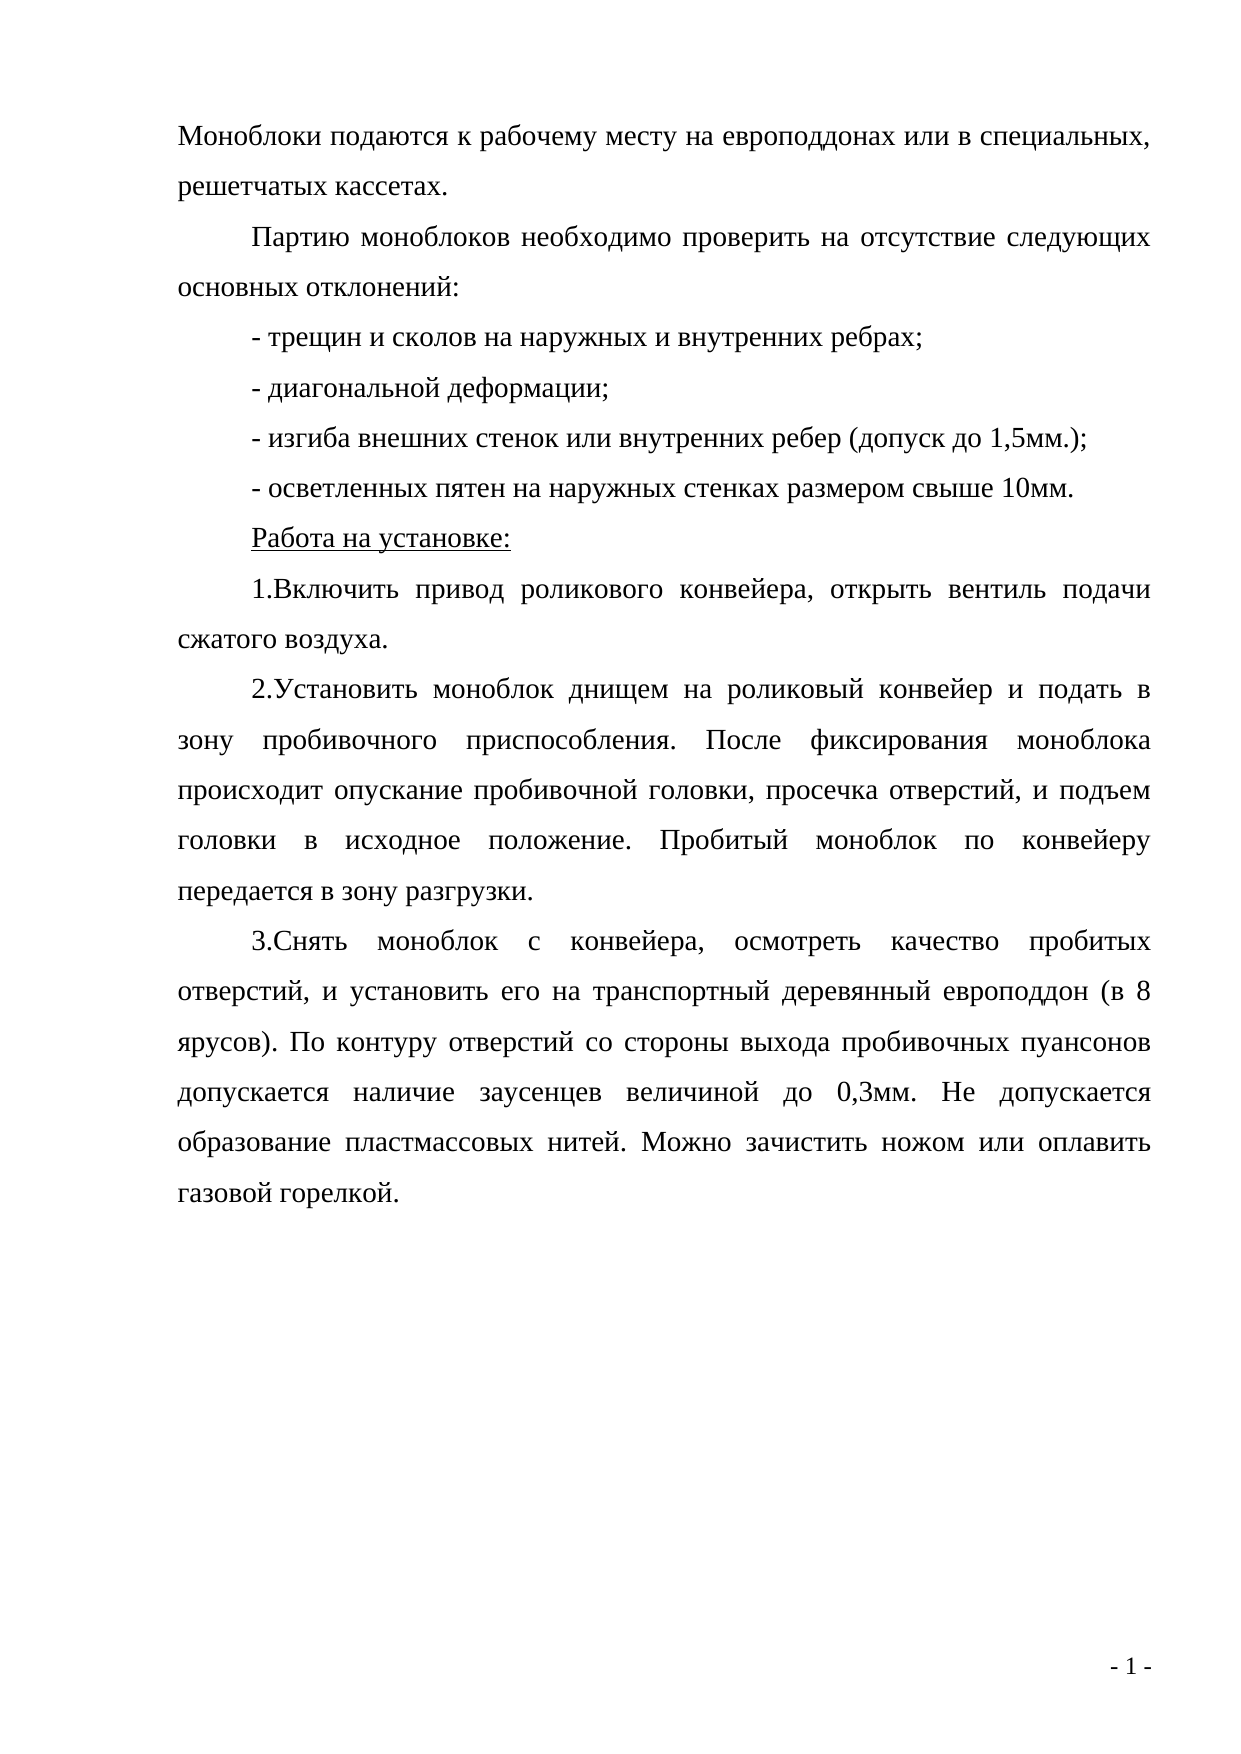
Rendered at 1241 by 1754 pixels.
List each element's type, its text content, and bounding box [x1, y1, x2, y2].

text - трещин и сколов на наружных и внутренних ребрах; [177, 319, 1152, 353]
text - изгиба внешних стенок или внутренних ребер (допуск до 1,5мм.); [177, 420, 1152, 453]
text 1.Включить привод роликового конвейера, открыть вентиль подачи сжатого воздуха. [177, 571, 1152, 655]
text - осветленных пятен на наружных стенках размером свыше 10мм. [177, 470, 1152, 504]
text Работа на установке: [177, 521, 1152, 554]
text 3.Снять моноблок с конвейера, осмотреть качество пробитых отверстий, и установить его на транспортный деревянный европоддон (в 8 ярусов). По контуру отверстий со стороны выхода пробивочных пуансонов допускается наличие заусенцев величиной до 0,3мм. Не допускается образование пластмассовых нитей. Можно зачистить ножом или оплавить газовой горелкой. [177, 923, 1152, 1208]
text - диагональной деформации; [177, 370, 1152, 403]
text Партию моноблоков необходимо проверить на отсутствие следующих основных отклонений: [177, 219, 1152, 303]
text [177, 118, 1152, 202]
text 2.Установить моноблок днищем на роликовый конвейер и подать в зону пробивочного приспособления. После фиксирования моноблока происходит опускание пробивочной головки, просечка отверстий, и подъем головки в исходное положение. Пробитый моноблок по конвейеру передается в зону разгрузки. [177, 672, 1152, 906]
